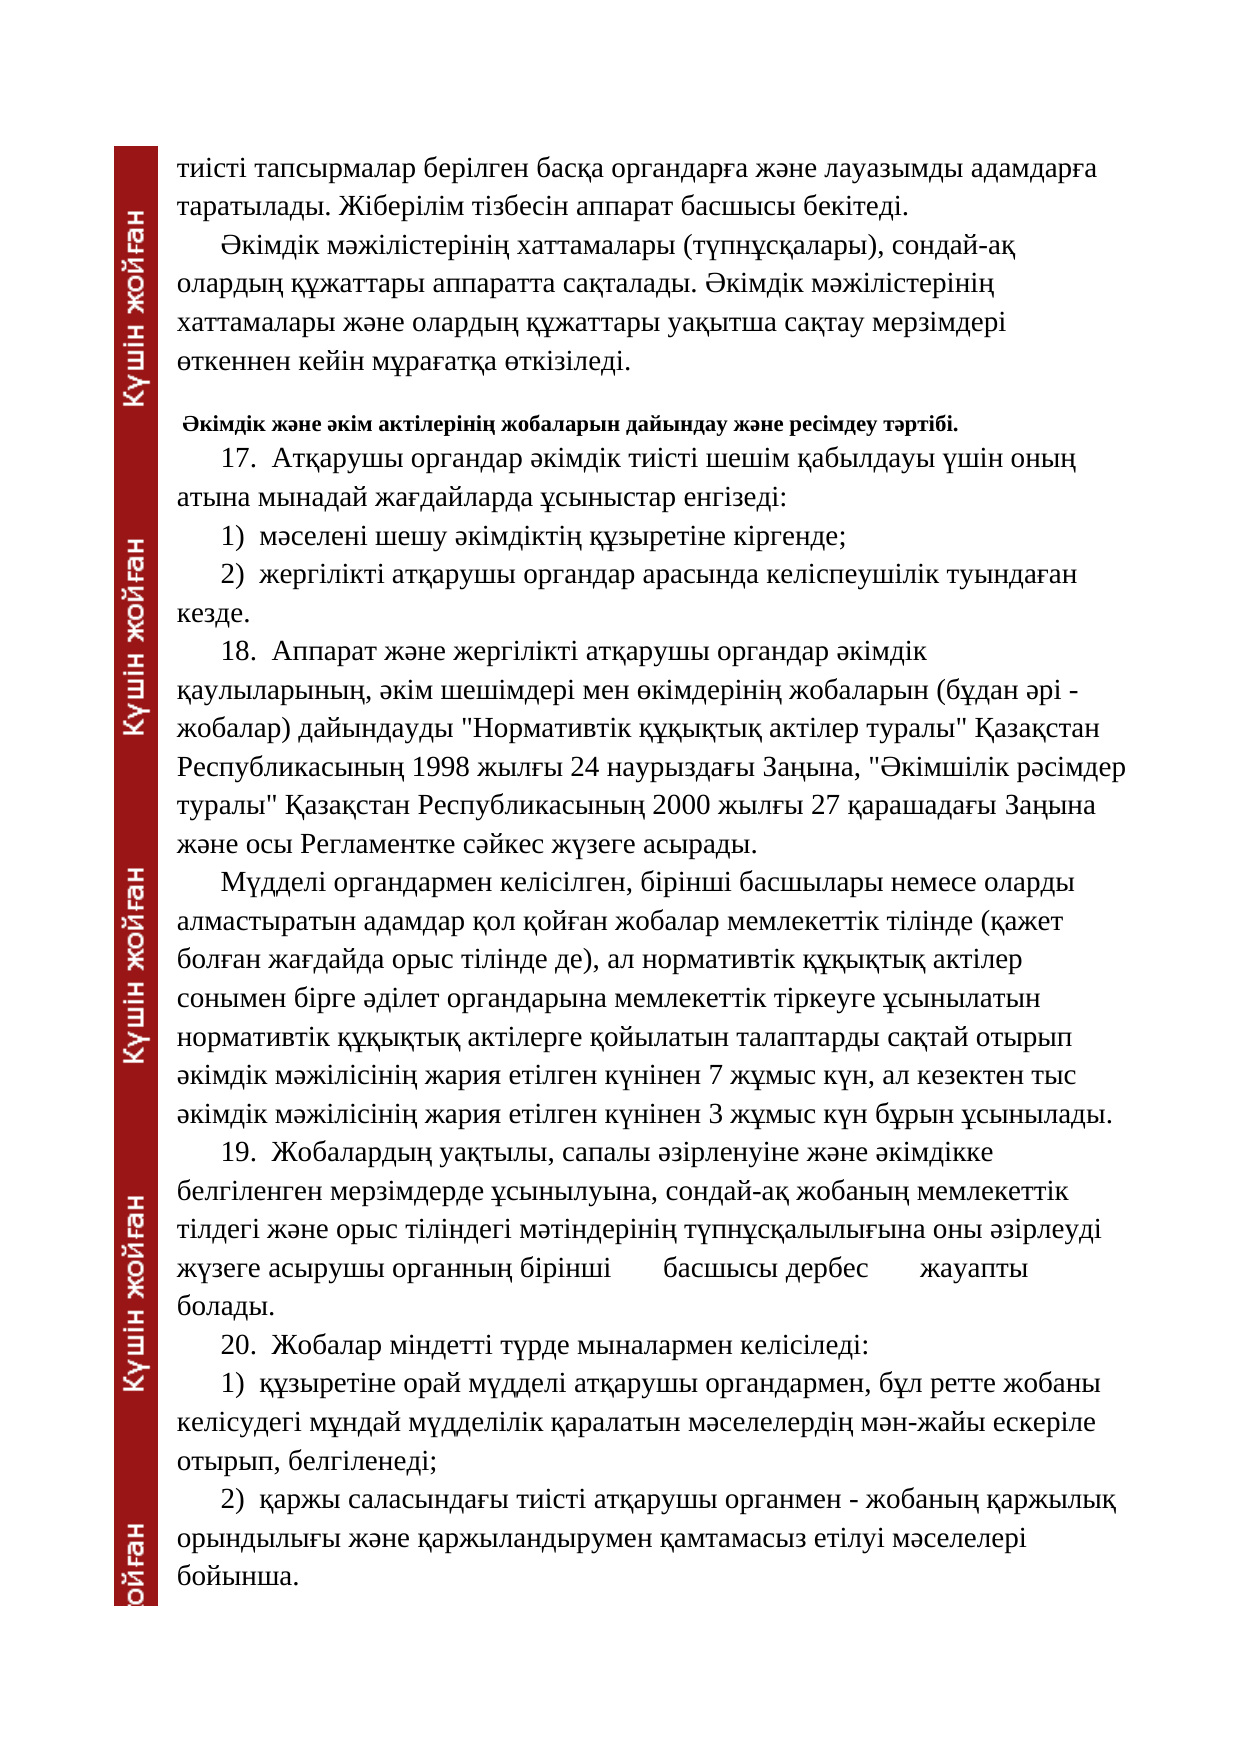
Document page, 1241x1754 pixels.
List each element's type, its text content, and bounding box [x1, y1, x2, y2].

picture [114, 146, 158, 150]
picture [114, 1592, 158, 1606]
text Әкiмдік және әкiм актiлерiнiң жобаларын дайындау және ресiмдеу тәртiбi. [112, 410, 1128, 437]
picture [114, 437, 158, 441]
picture [114, 406, 158, 410]
